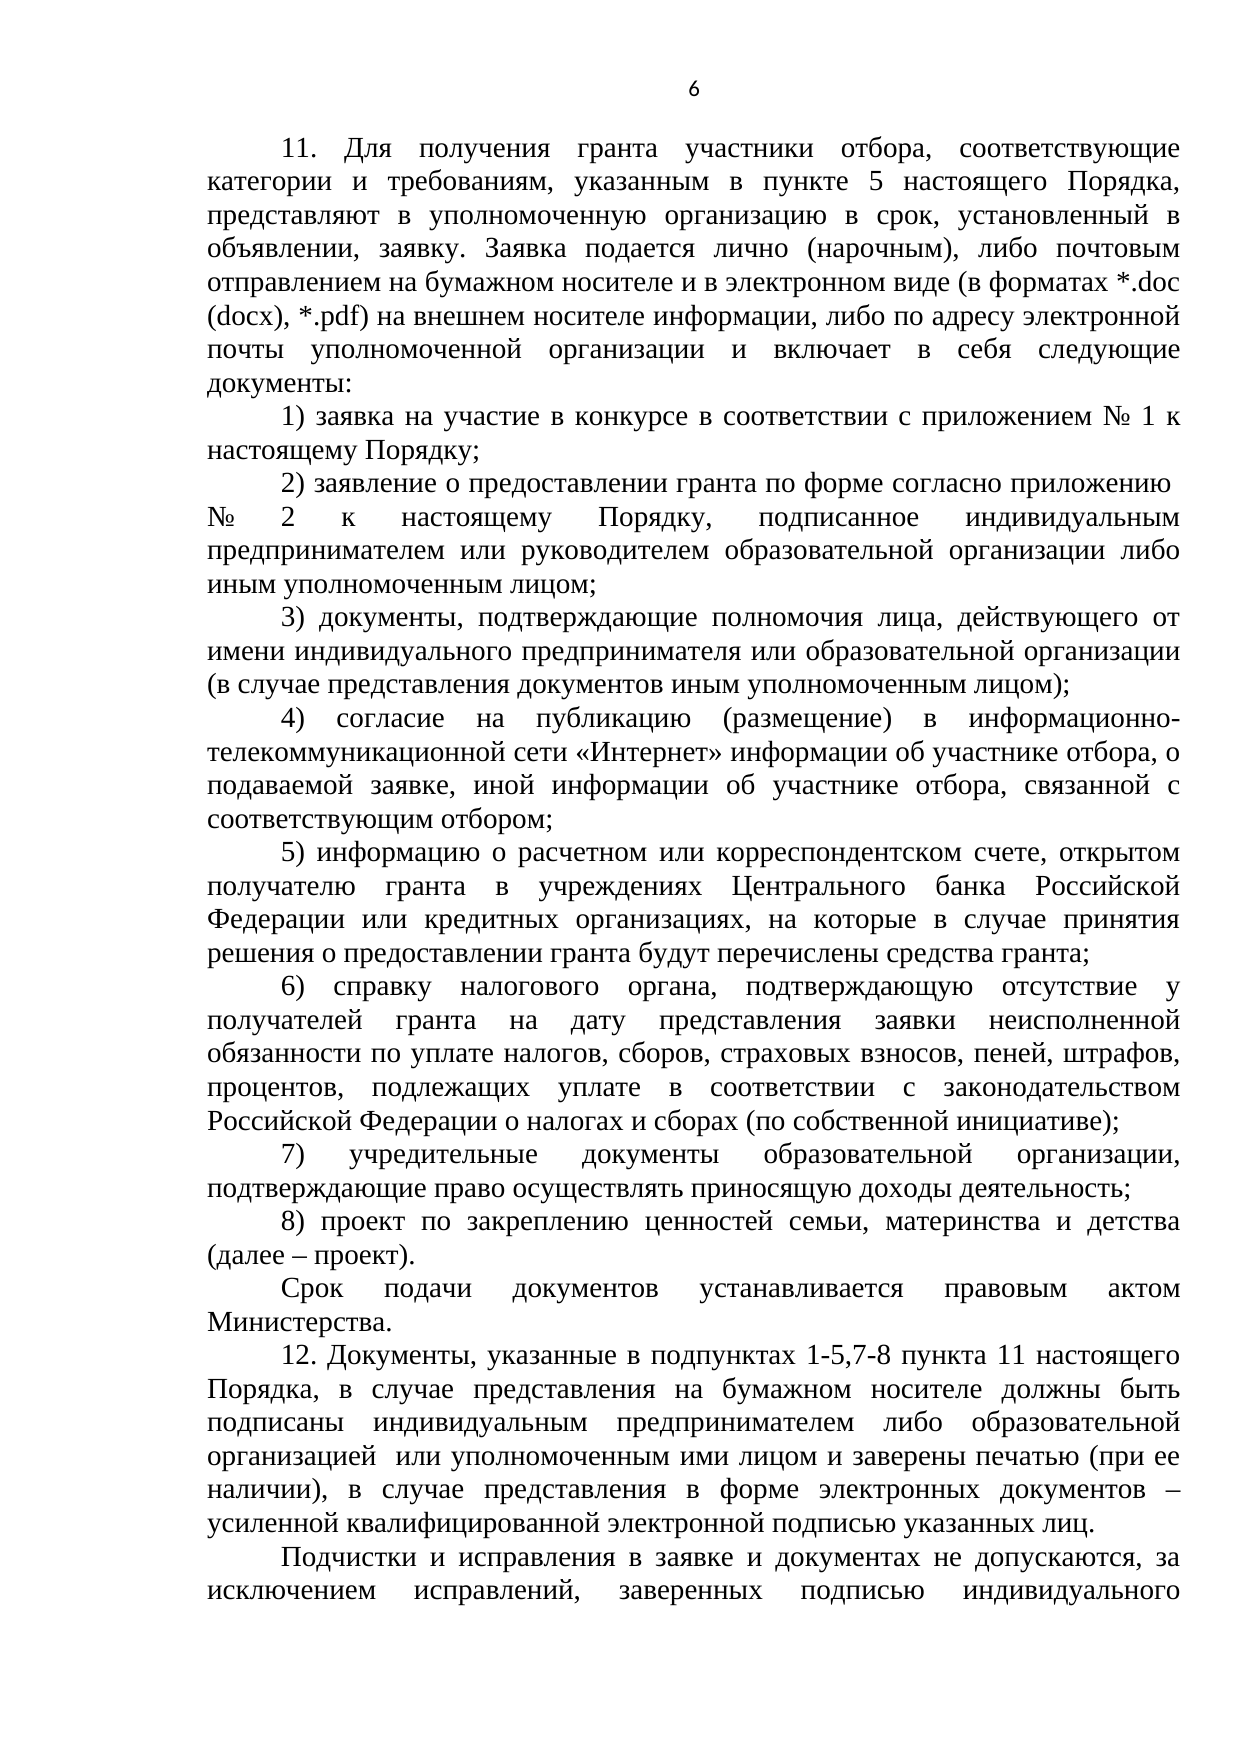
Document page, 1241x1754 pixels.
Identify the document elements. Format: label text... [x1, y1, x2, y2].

text 4) согласие на публикацию (размещение) в информационно-телекоммуникационной сети «Интернет» информации об участнике отбора, о подаваемой заявке, иной информации об участнике отбора, связанной с соответствующим отбором; [207, 700, 1181, 834]
text 6) справку налогового органа, подтверждающую отсутствие у получателей гранта на дату представления заявки неисполненной обязанности по уплате налогов, сборов, страховых взносов, пеней, штрафов, процентов, подлежащих уплате в соответствии с законодательством Российской Федерации о налогах и сборах (по собственной инициативе); [207, 968, 1181, 1136]
text 7) учредительные документы образовательной организации, подтверждающие право осуществлять приносящую доходы деятельность; [207, 1136, 1181, 1203]
text 5) информацию о расчетном или корреспондентском счете, открытом получателю гранта в учреждениях Центрального банка Российской Федерации или кредитных организациях, на которые в случае принятия решения о предоставлении гранта будут перечислены средства гранта; [207, 834, 1181, 968]
text 11. Для получения гранта участники отбора, соответствующие категории и требованиям, указанным в пункте 5 настоящего Порядка, представляют в уполномоченную организацию в срок, установленный в объявлении, заявку. Заявка подается лично (нарочным), либо почтовым отправлением на бумажном носителе и в электронном виде (в форматах *.doc (docx), *.pdf) на внешнем носителе информации, либо по адресу электронной почты уполномоченной организации и включает в себя следующие документы: [207, 130, 1181, 398]
text 2) заявление о предоставлении гранта по форме согласно приложению № 2 к настоящему Порядку, подписанное индивидуальным предпринимателем или руководителем образовательной организации либо иным уполномоченным лицом; [207, 465, 1181, 599]
text 3) документы, подтверждающие полномочия лица, действующего от имени индивидуального предпринимателя или образовательной организации (в случае представления документов иным уполномоченным лицом); [207, 599, 1181, 700]
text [207, 1539, 1181, 1606]
text 12. Документы, указанные в подпунктах 1-5,7-8 пункта 11 настоящего Порядка, в случае представления на бумажном носителе должны быть подписаны индивидуальным предпринимателем либо образовательной организацией или уполномоченным ими лицом и заверены печатью (при ее наличии), в случае представления в форме электронных документов – усиленной квалифицированной электронной подписью указанных лиц. [207, 1337, 1181, 1539]
text 8) проект по закреплению ценностей семьи, материнства и детства (далее – проект). [207, 1203, 1181, 1270]
text 1) заявка на участие в конкурсе в соответствии с приложением № 1 к настоящему Порядку; [207, 398, 1181, 465]
text Срок подачи документов устанавливается правовым актом Министерства. [207, 1270, 1181, 1337]
